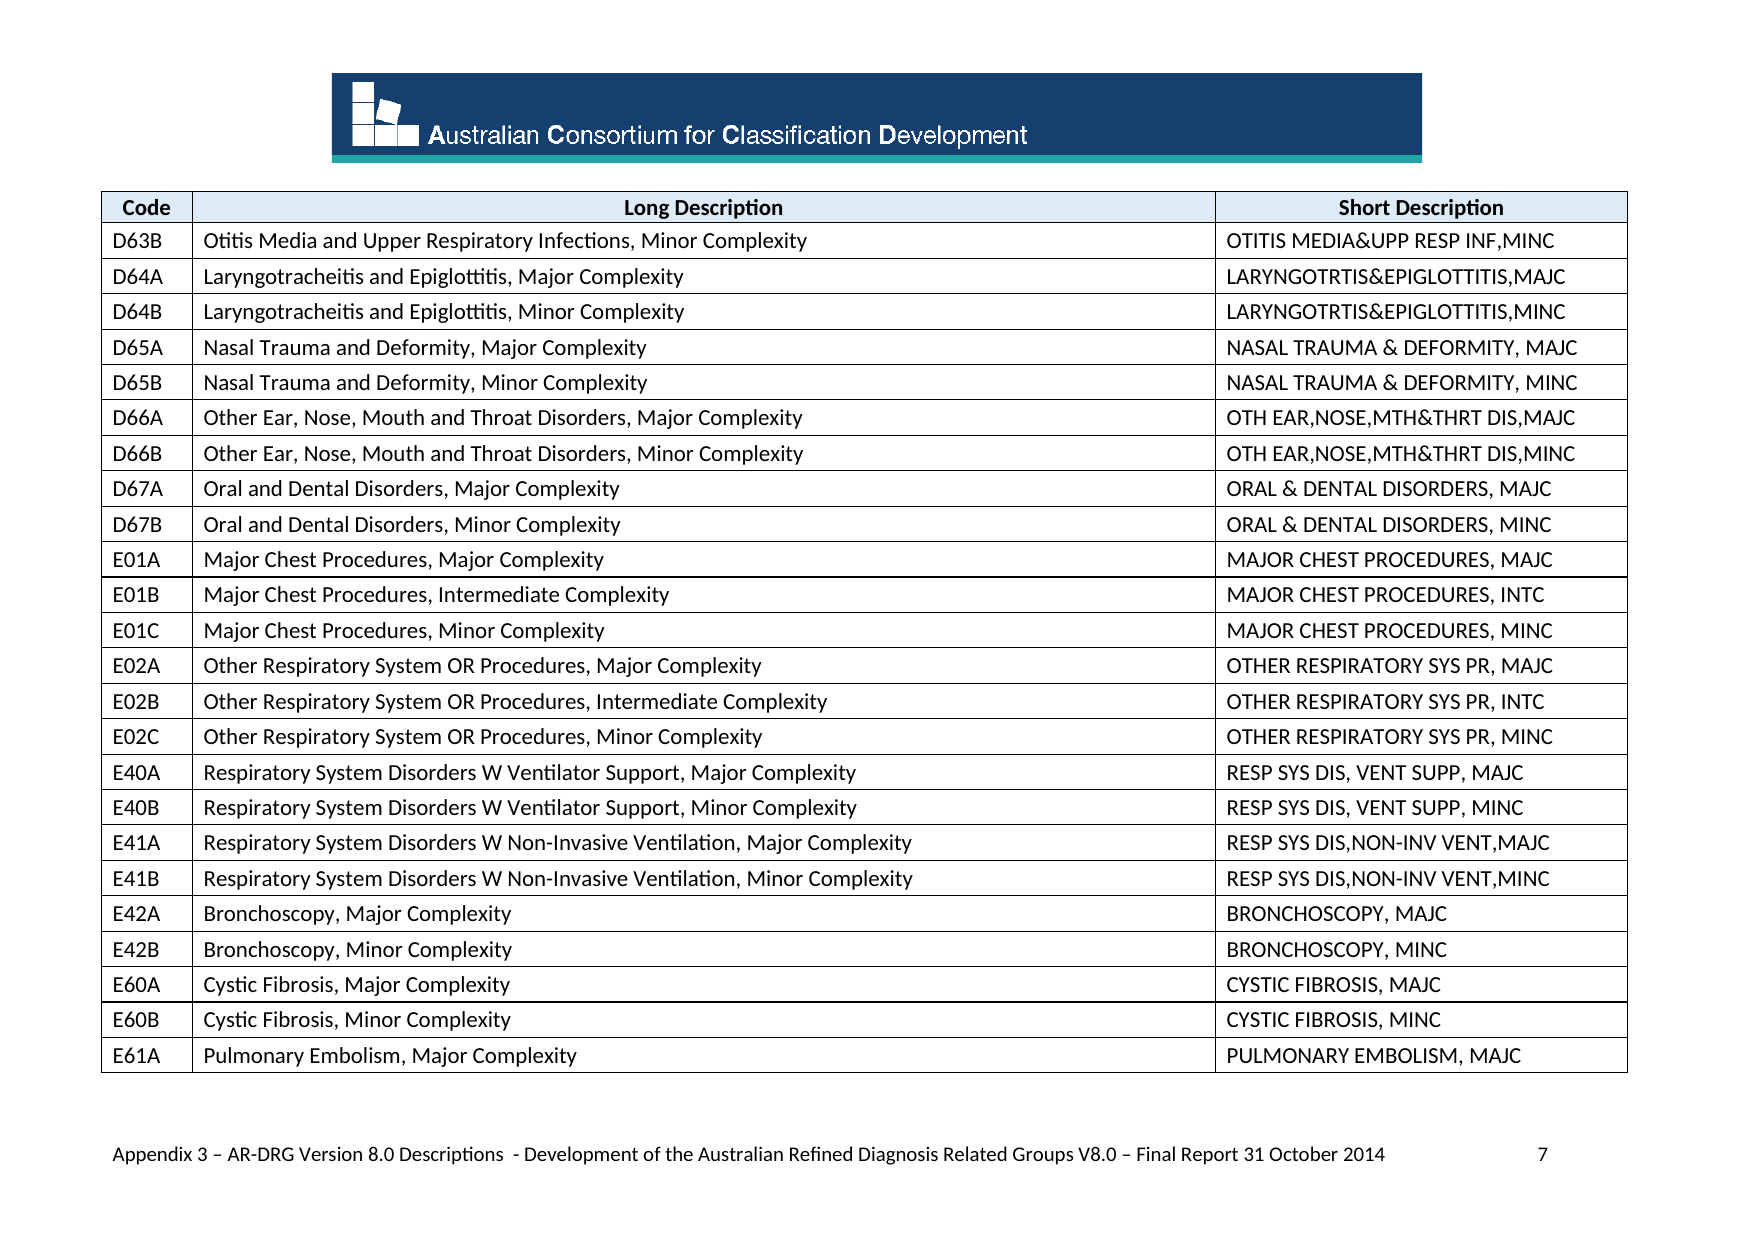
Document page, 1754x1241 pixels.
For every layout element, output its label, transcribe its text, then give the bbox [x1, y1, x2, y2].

table_cell E02A [102, 648, 192, 683]
table_cell OTH EAR,NOSE,MTH&THRT DIS,MINC [1216, 436, 1627, 470]
table_cell E41A [102, 825, 192, 860]
table_cell OTH EAR,NOSE,MTH&THRT DIS,MAJC [1216, 400, 1627, 435]
table_cell ORAL & DENTAL DISORDERS, MINC [1216, 507, 1627, 541]
table_cell Bronchoscopy, Minor Complexity [193, 932, 1215, 966]
table_cell Otitis Media and Upper Respiratory Infections, Minor Complexity [193, 223, 1215, 258]
table_cell Pulmonary Embolism, Major Complexity [193, 1038, 1215, 1072]
table_cell Major Chest Procedures, Minor Complexity [193, 613, 1215, 647]
table_header Short Description [1216, 192, 1627, 222]
table_cell Other Ear, Nose, Mouth and Throat Disorders, Major Complexity [193, 400, 1215, 435]
table_header Code [102, 192, 192, 222]
table_header Long Description [193, 192, 1215, 222]
table_cell MAJOR CHEST PROCEDURES, MINC [1216, 613, 1627, 647]
table_cell Other Ear, Nose, Mouth and Throat Disorders, Minor Complexity [193, 436, 1215, 470]
table_cell E41B [102, 861, 192, 895]
table_cell BRONCHOSCOPY, MAJC [1216, 896, 1627, 931]
table_cell BRONCHOSCOPY, MINC [1216, 932, 1627, 966]
table_cell Respiratory System Disorders W Ventilator Support, Minor Complexity [193, 790, 1215, 824]
table_cell Other Respiratory System OR Procedures, Major Complexity [193, 648, 1215, 683]
table_cell Cystic Fibrosis, Major Complexity [193, 967, 1215, 1001]
table_cell MAJOR CHEST PROCEDURES, MAJC [1216, 542, 1627, 576]
table_cell Nasal Trauma and Deformity, Major Complexity [193, 330, 1215, 364]
table_cell Respiratory System Disorders W Ventilator Support, Major Complexity [193, 755, 1215, 789]
table_cell E60B [102, 1003, 192, 1037]
table_cell Oral and Dental Disorders, Major Complexity [193, 471, 1215, 506]
table_cell OTHER RESPIRATORY SYS PR, MINC [1216, 719, 1627, 753]
table_cell RESP SYS DIS, VENT SUPP, MINC [1216, 790, 1627, 824]
table_cell RESP SYS DIS,NON-INV VENT,MINC [1216, 861, 1627, 895]
table_cell E42A [102, 896, 192, 931]
table_cell Cystic Fibrosis, Minor Complexity [193, 1003, 1215, 1037]
table_cell LARYNGOTRTIS&EPIGLOTTITIS,MAJC [1216, 259, 1627, 293]
table_cell D67B [102, 507, 192, 541]
table_cell Laryngotracheitis and Epiglottitis, Minor Complexity [193, 294, 1215, 328]
table_cell LARYNGOTRTIS&EPIGLOTTITIS,MINC [1216, 294, 1627, 328]
table_cell OTHER RESPIRATORY SYS PR, INTC [1216, 684, 1627, 718]
table_cell Other Respiratory System OR Procedures, Intermediate Complexity [193, 684, 1215, 718]
table_cell D63B [102, 223, 192, 258]
table_cell E02C [102, 719, 192, 753]
picture [331, 73, 1423, 163]
table_cell D65A [102, 330, 192, 364]
table_cell Respiratory System Disorders W Non-Invasive Ventilation, Minor Complexity [193, 861, 1215, 895]
table_cell Oral and Dental Disorders, Minor Complexity [193, 507, 1215, 541]
table_cell Other Respiratory System OR Procedures, Minor Complexity [193, 719, 1215, 753]
table_cell D67A [102, 471, 192, 506]
table_cell OTITIS MEDIA&UPP RESP INF,MINC [1216, 223, 1627, 258]
table_cell NASAL TRAUMA & DEFORMITY, MAJC [1216, 330, 1627, 364]
table_cell E02B [102, 684, 192, 718]
table_cell E40A [102, 755, 192, 789]
table_cell Laryngotracheitis and Epiglottitis, Major Complexity [193, 259, 1215, 293]
table_cell E01C [102, 613, 192, 647]
table_cell PULMONARY EMBOLISM, MAJC [1216, 1038, 1627, 1072]
table_cell Major Chest Procedures, Intermediate Complexity [193, 578, 1215, 612]
table_cell ORAL & DENTAL DISORDERS, MAJC [1216, 471, 1627, 506]
table_cell Bronchoscopy, Major Complexity [193, 896, 1215, 931]
table_cell RESP SYS DIS,NON-INV VENT,MAJC [1216, 825, 1627, 860]
table_cell CYSTIC FIBROSIS, MAJC [1216, 967, 1627, 1001]
table_cell E60A [102, 967, 192, 1001]
table_cell Major Chest Procedures, Major Complexity [193, 542, 1215, 576]
table_cell Respiratory System Disorders W Non-Invasive Ventilation, Major Complexity [193, 825, 1215, 860]
table_cell OTHER RESPIRATORY SYS PR, MAJC [1216, 648, 1627, 683]
table_cell CYSTIC FIBROSIS, MINC [1216, 1003, 1627, 1037]
table_cell D65B [102, 365, 192, 399]
table_cell NASAL TRAUMA & DEFORMITY, MINC [1216, 365, 1627, 399]
table_cell E40B [102, 790, 192, 824]
table_cell MAJOR CHEST PROCEDURES, INTC [1216, 578, 1627, 612]
table_cell D64A [102, 259, 192, 293]
table_cell D66A [102, 400, 192, 435]
table_cell E01B [102, 578, 192, 612]
table_cell E01A [102, 542, 192, 576]
table_cell E61A [102, 1038, 192, 1072]
table_cell D64B [102, 294, 192, 328]
table_cell RESP SYS DIS, VENT SUPP, MAJC [1216, 755, 1627, 789]
table_cell Nasal Trauma and Deformity, Minor Complexity [193, 365, 1215, 399]
table_cell D66B [102, 436, 192, 470]
table_cell E42B [102, 932, 192, 966]
